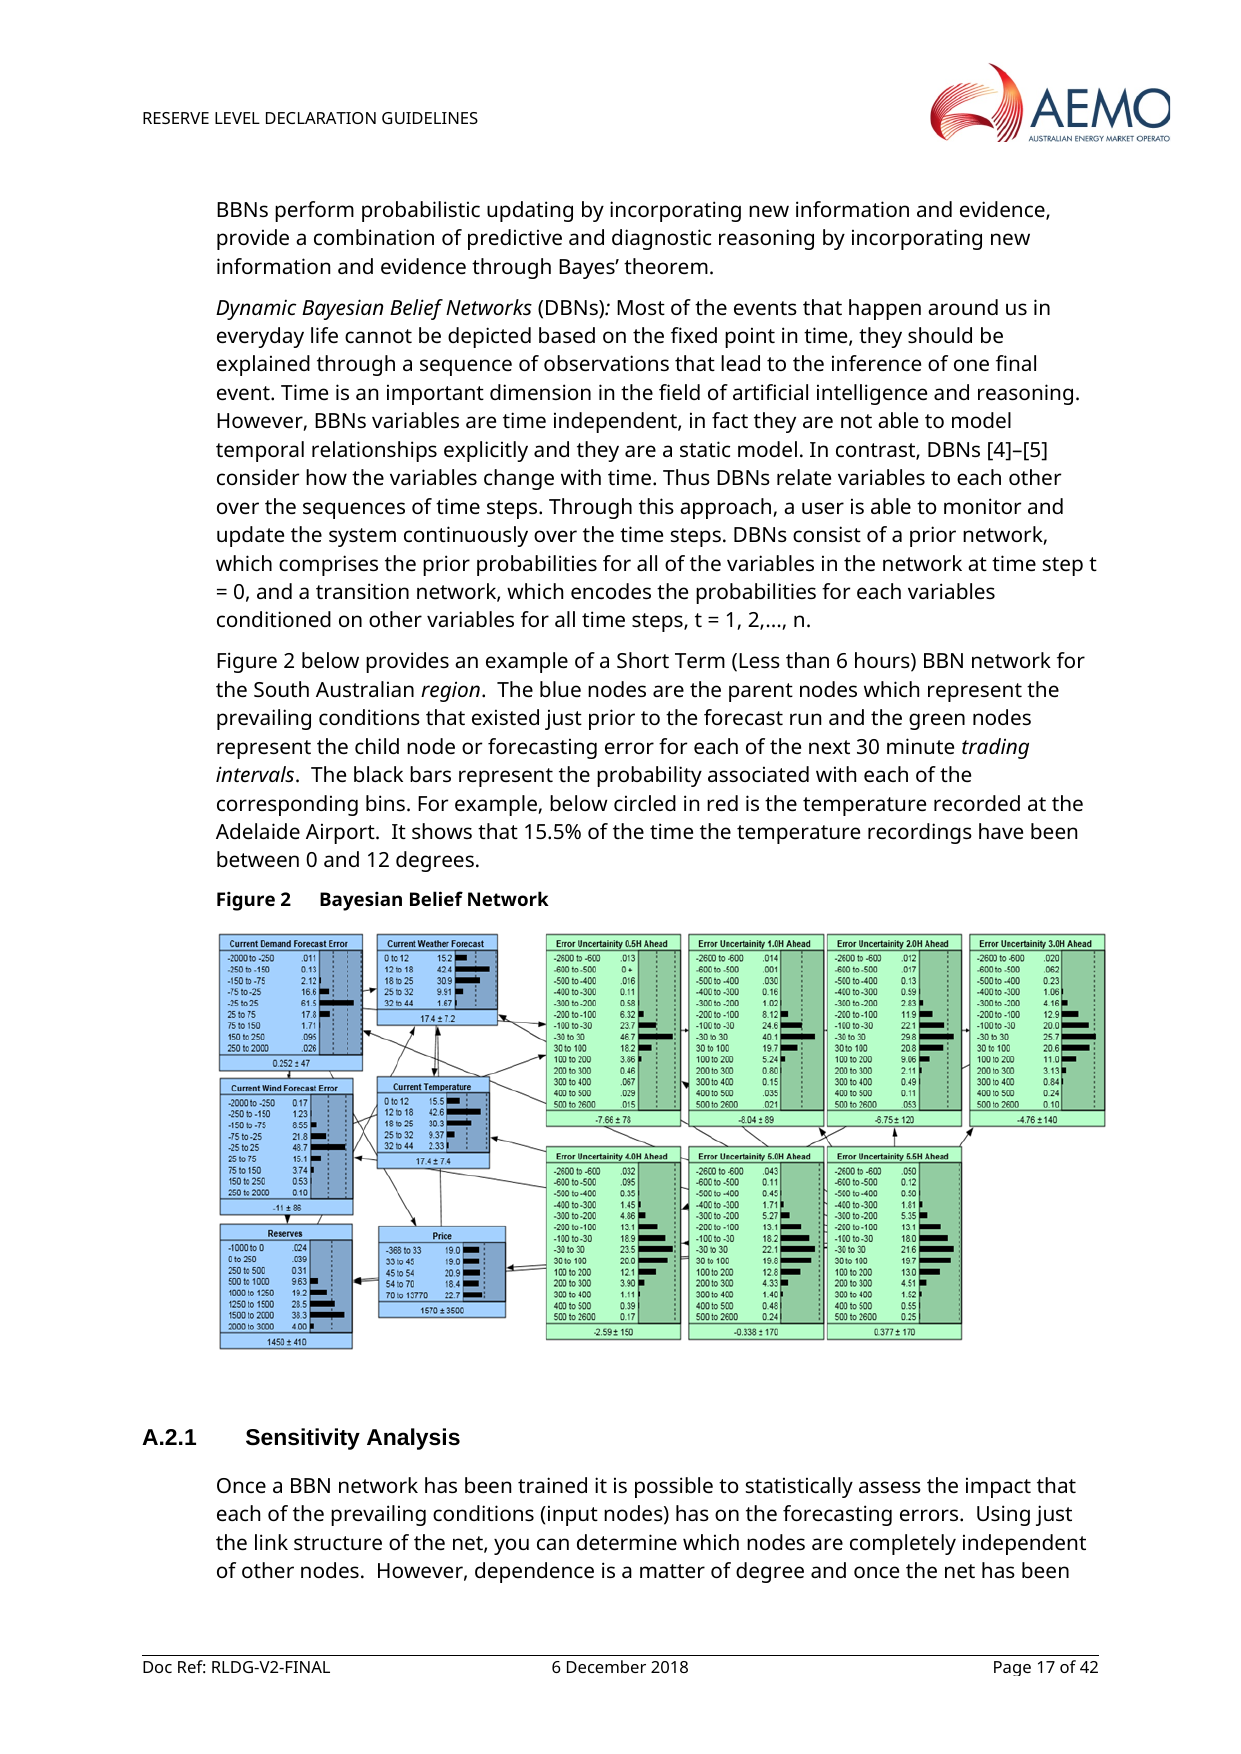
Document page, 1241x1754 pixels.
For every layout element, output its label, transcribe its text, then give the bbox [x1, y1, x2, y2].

text BBNs perform probabilistic updating by incorporating new information and evidence, provide a combination of predictive and diagnostic reasoning by incorporating new information and evidence through Bayes’ theorem. [216, 195, 1098, 280]
text Dynamic Bayesian Belief Networks (DBNs): Most of the events that happen around us in everyday life cannot be depicted based on the fixed point in time, they should be explained through a sequence of observations that lead to the inference of one final event. Time is an important dimension in the field of artificial intelligence and reasoning. However, BBNs variables are time independent, in fact they are not able to model temporal relationships explicitly and they are a static model. In contrast, DBNs [4]–[5] consider how the variables change with time. Thus DBNs relate variables to each other over the sequences of time steps. Through this approach, a user is able to monitor and update the system continuously over the time steps. DBNs consist of a prior network, which comprises the prior probabilities for all of the variables in the network at time step t = 0, and a transition network, which encodes the probabilities for each variables conditioned on other variables for all time steps, t = 1, 2,..., n. [216, 293, 1098, 634]
text Bayesian Belief Network [216, 886, 1098, 912]
picture [929, 62, 1170, 141]
text Figure 2 below provides an example of a Short Term (Less than 6 hours) BBN network for the South Australian region. The blue nodes are the parent nodes which represent the prevailing conditions that existed just prior to the forecast run and the green nodes represent the child node or forecasting error for each of the next 30 minute trading intervals. The black bars represent the probability associated with each of the corresponding bins. For example, below circled in red is the temperature recorded at the Adelaide Airport. It shows that 15.5% of the time the temperature recordings have been between 0 and 12 degrees. [216, 646, 1098, 874]
subtitle Sensitivity Analysis [142, 1424, 1098, 1451]
picture [215, 920, 1109, 1363]
